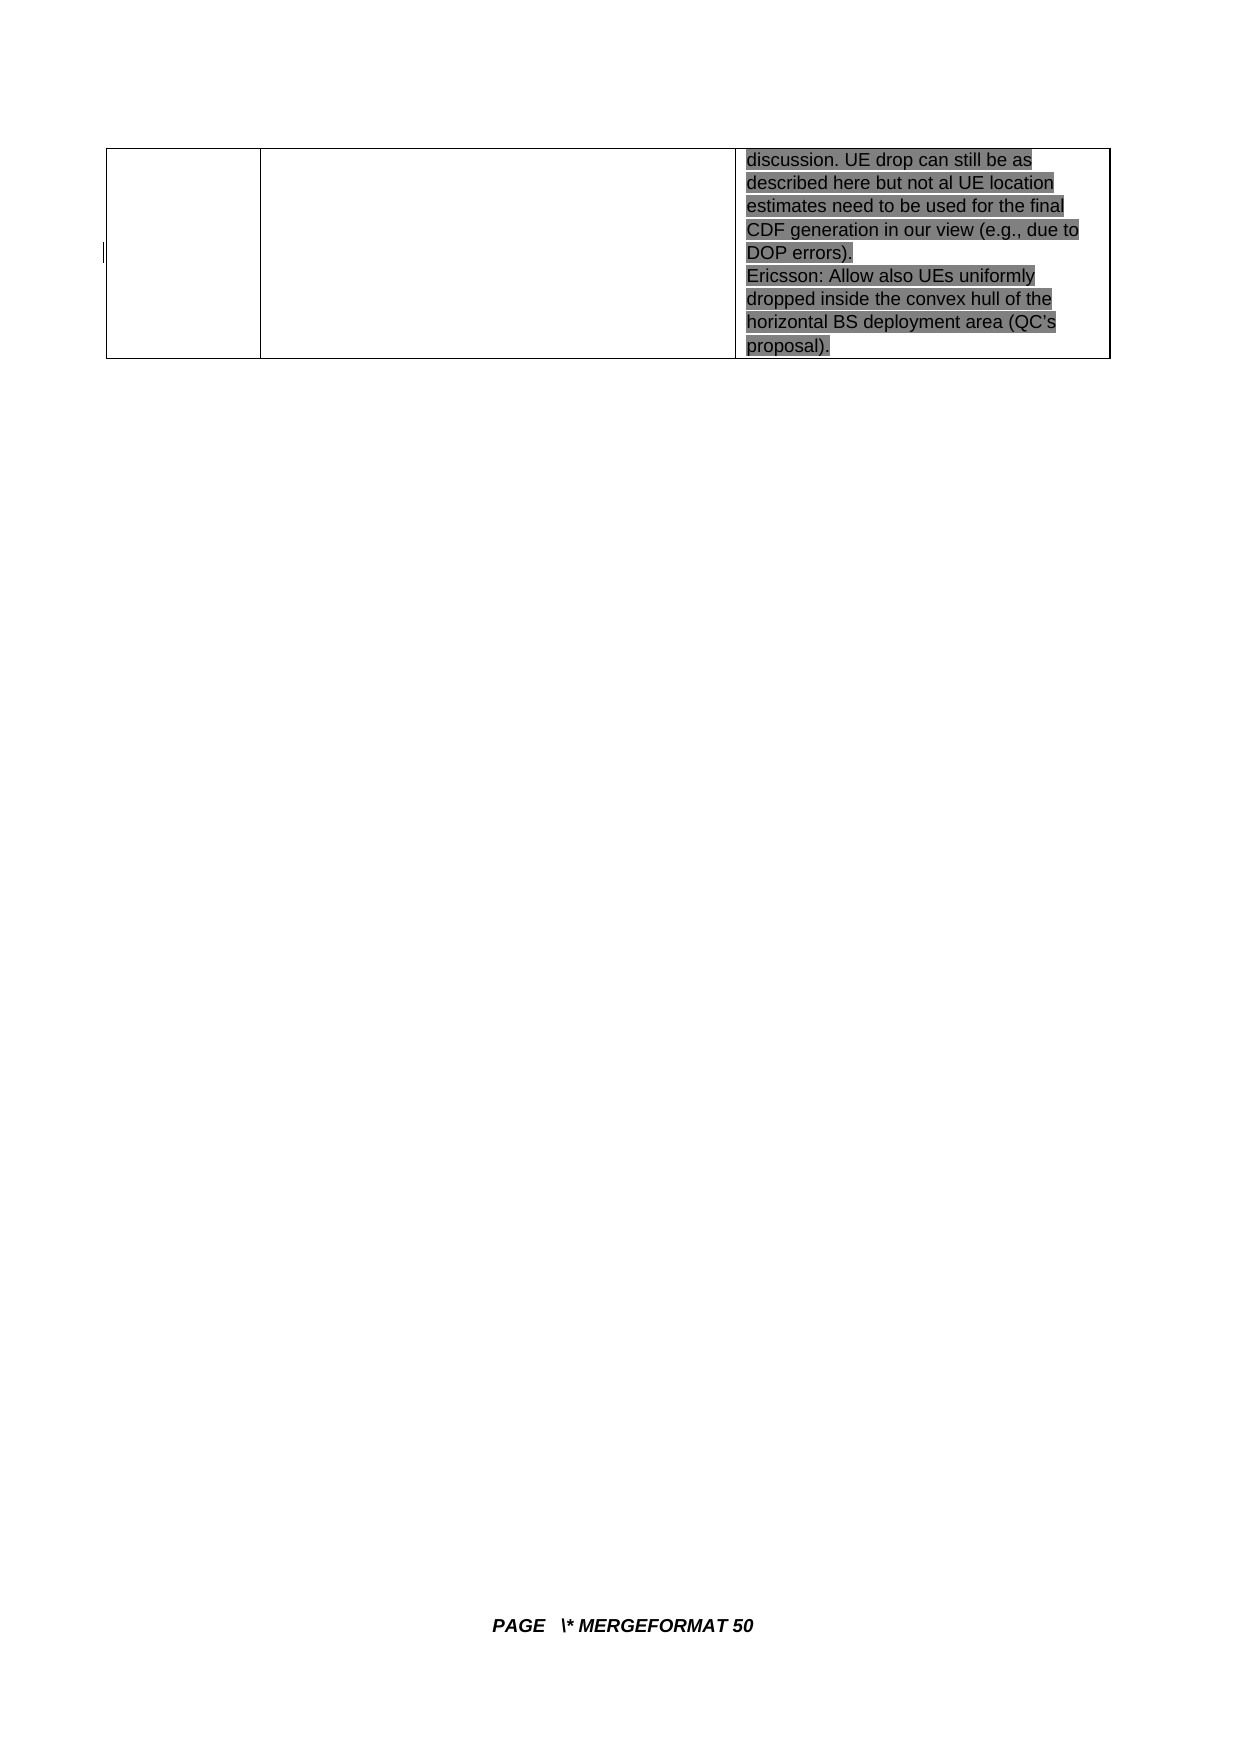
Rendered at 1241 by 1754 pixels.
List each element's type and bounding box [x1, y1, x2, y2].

table_cell [107, 149, 260, 358]
table_cell [736, 149, 1109, 358]
table_cell [261, 149, 735, 358]
